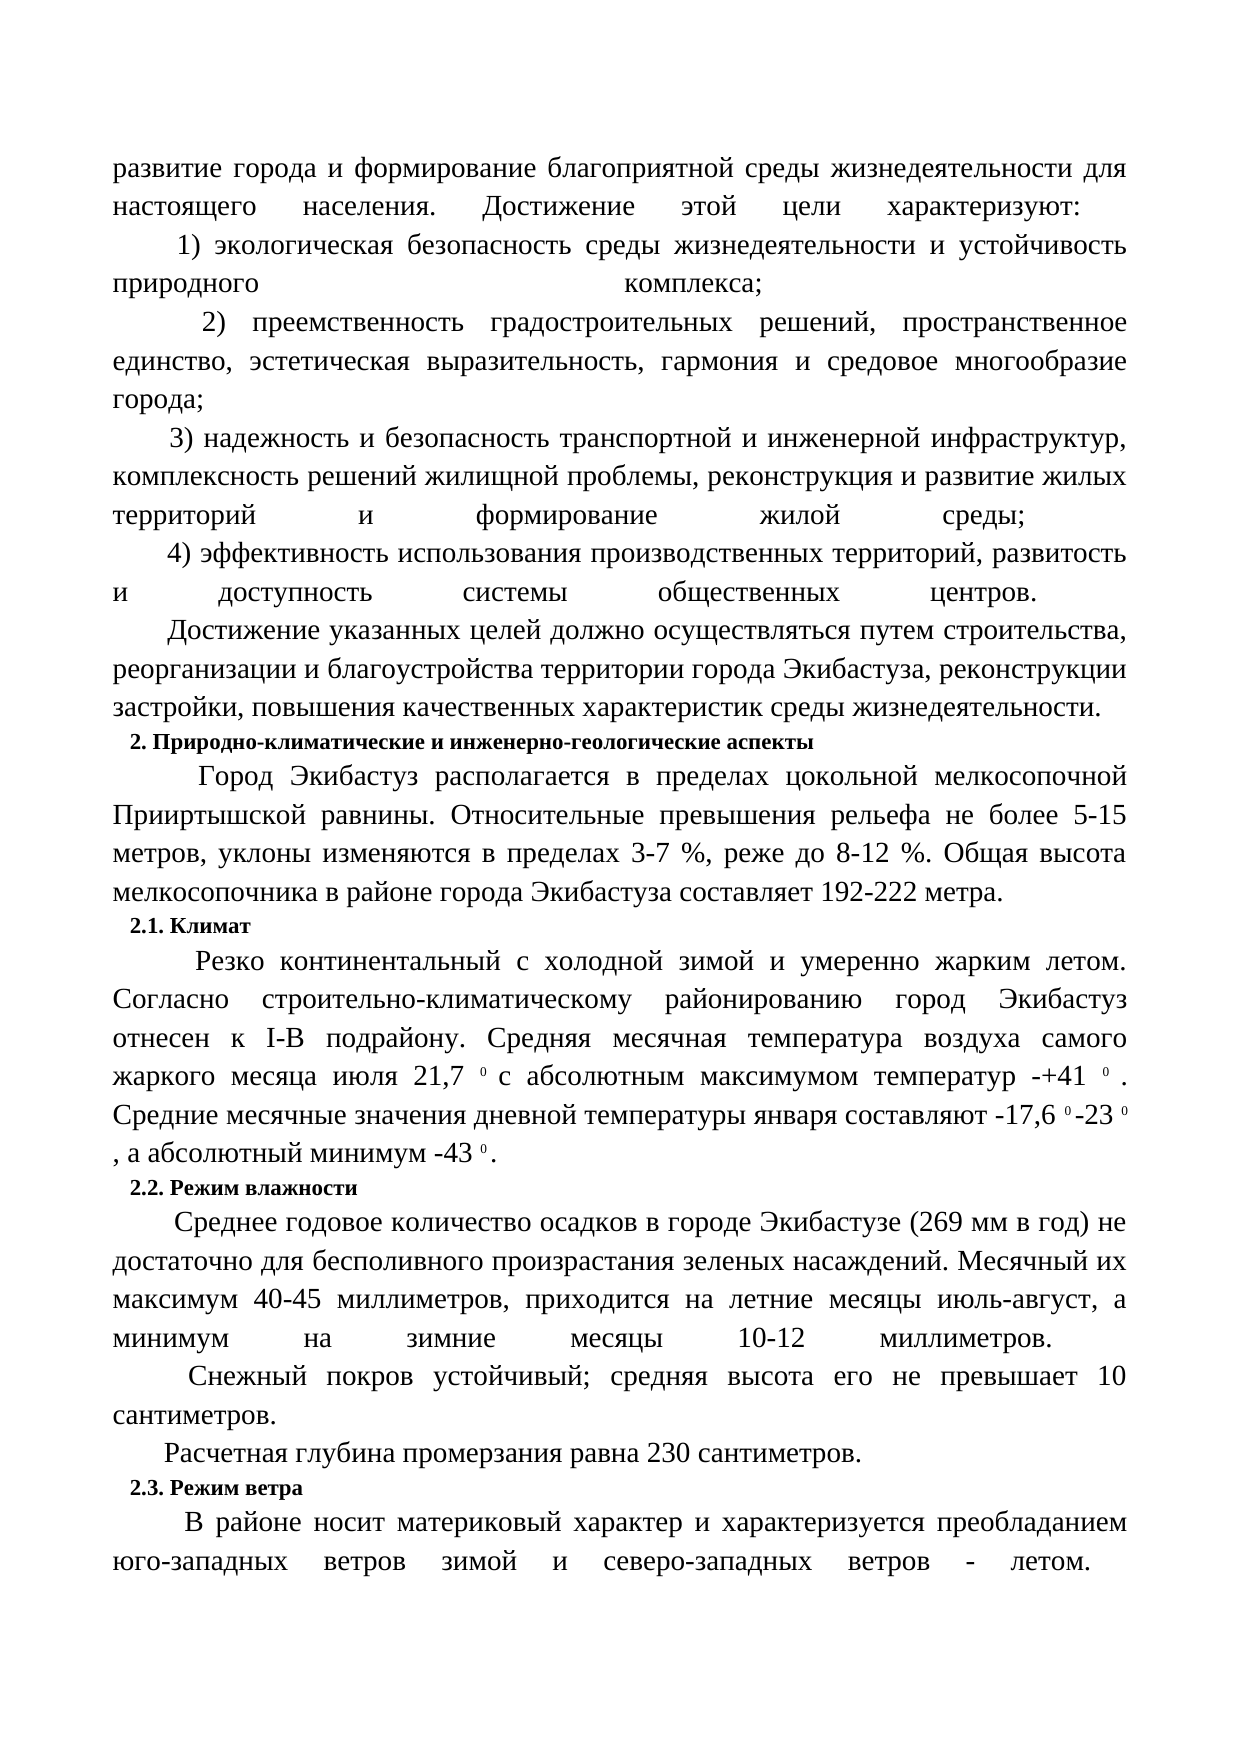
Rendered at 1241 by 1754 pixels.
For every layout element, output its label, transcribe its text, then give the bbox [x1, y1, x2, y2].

text 2. Природно-климатические и инженерно-геологические аспекты [112, 728, 1128, 754]
text 2.3. Режим ветра [112, 1474, 1128, 1500]
text Среднее годовое количество осадков в городе Экибастузе (269 мм в год) не достаточно для бесполивного произрастания зеленых насаждений. Месячный их максимум 40-45 миллиметров, приходится на летние месяцы июль-август, а минимум на зимние месяцы 10-12 миллиметров. Снежный покров устойчивый; средняя высота его не превышает 10 сантиметров. Расчетная глубина промерзания равна 230 сантиметров. [112, 1204, 1128, 1469]
text Резко континентальный с холодной зимой и умеренно жарким летом. Согласно строительно-климатическому районированию город Экибастуз отнесен к I-B подрайону. Средняя месячная температура воздуха самого жаркого месяца июля 21,7 0 с абсолютным максимумом температур -+41 0 . Средние месячные значения дневной температуры января составляют -17,6 0 -23 0 , а абсолютный минимум -43 0 . [112, 943, 1128, 1169]
text Город Экибастуз располагается в пределах цокольной мелкосопочной Прииртышской равнины. Относительные превышения рельефа не более 5-15 метров, уклоны изменяются в пределах 3-7 %, реже до 8-12 %. Общая высота мелкосопочника в районе города Экибастуза составляет 192-222 метра. [112, 758, 1128, 907]
text 2.2. Режим влажности [112, 1174, 1128, 1200]
text 2.1. Климат [112, 912, 1128, 939]
